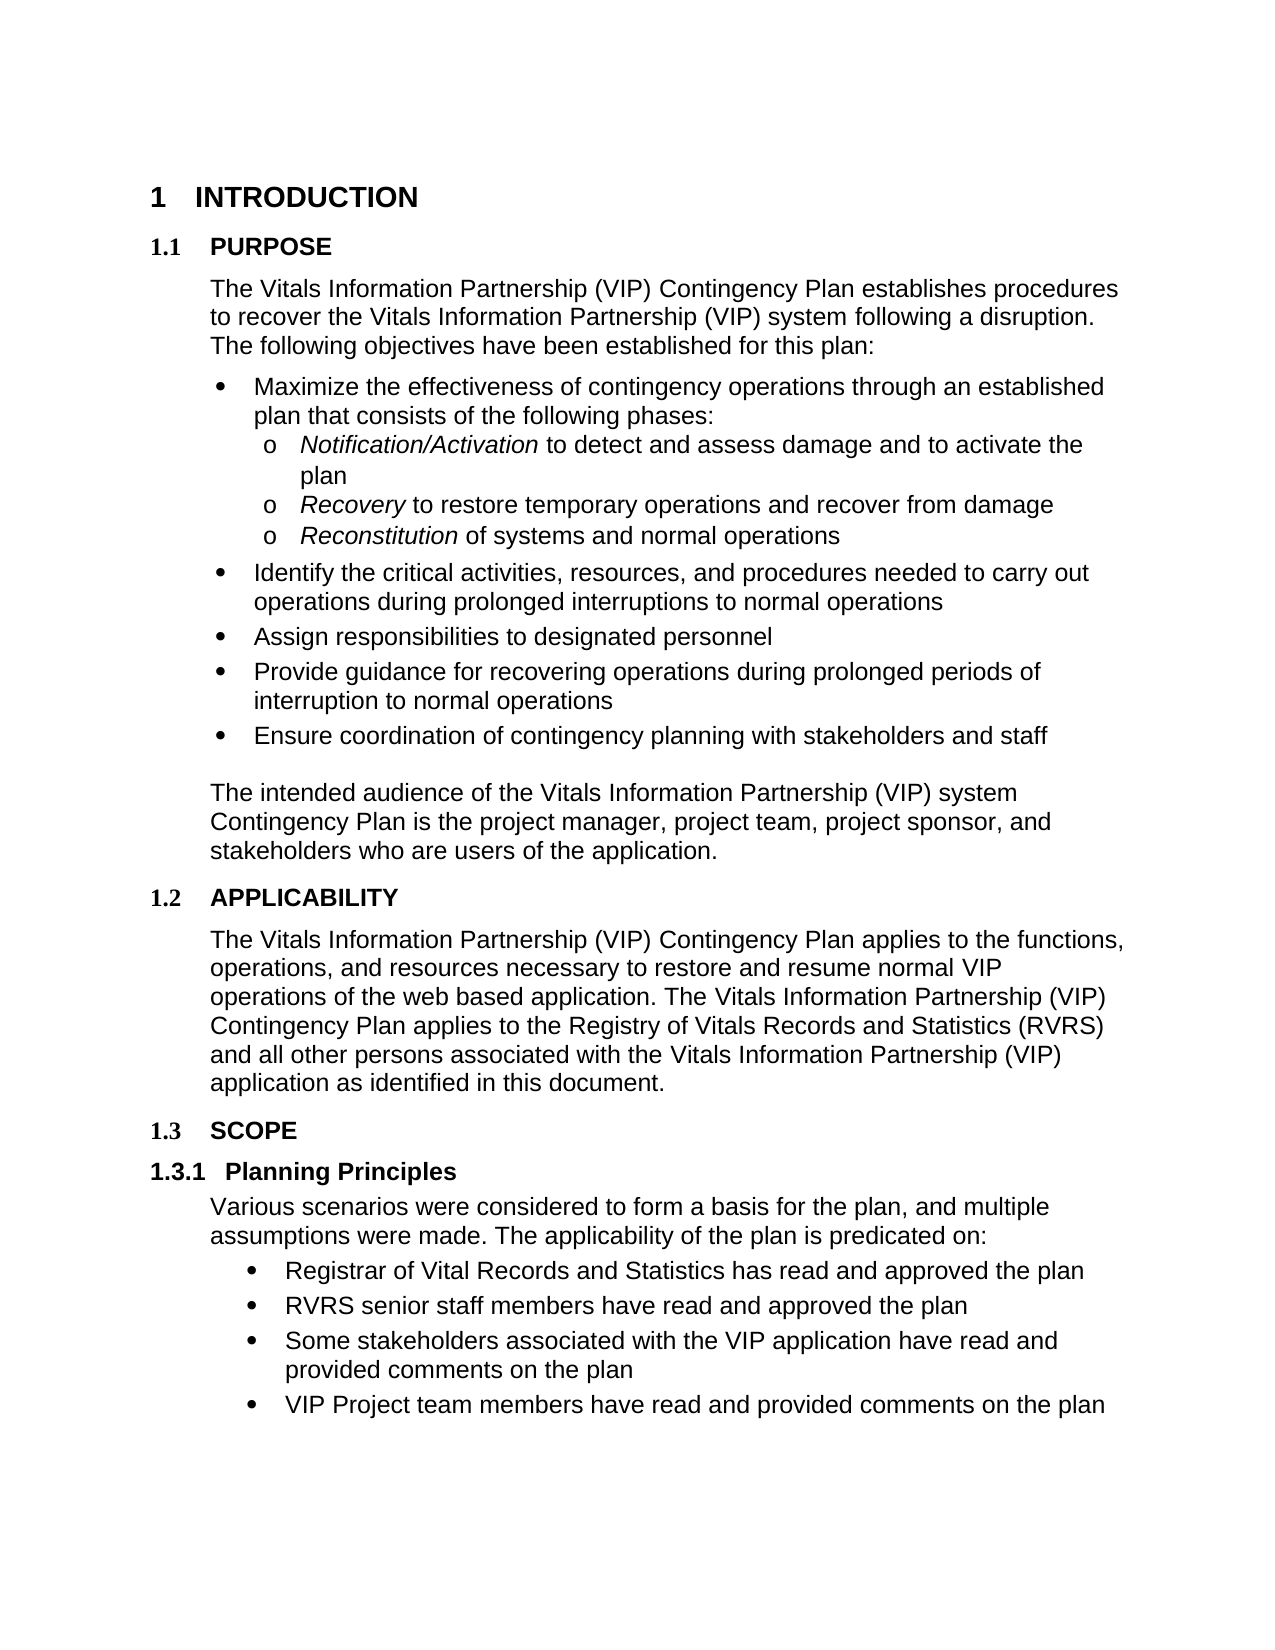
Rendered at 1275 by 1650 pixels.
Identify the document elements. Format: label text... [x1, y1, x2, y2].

list Reconstitution of systems and normal operations [262, 521, 1125, 552]
text The Vitals Information Partnership (VIP) Contingency Plan establishes procedures to recover the Vitals Information Partnership (VIP) system following a disruption. The following objectives have been established for this plan: [210, 274, 1125, 360]
list Identify the critical activities, resources, and procedures needed to carry out operations during prolonged interruptions to normal operations [216, 558, 1125, 615]
text The intended audience of the Vitals Information Partnership (VIP) system Contingency Plan is the project manager, project team, project sponsor, and stakeholders who are users of the application. [210, 778, 1125, 864]
list Registrar of Vital Records and Statistics has read and approved the plan [247, 1256, 1125, 1285]
list VIP Project team members have read and provided comments on the plan [247, 1390, 1125, 1448]
list Ensure coordination of contingency planning with stakeholders and staff [216, 721, 1125, 749]
list Some stakeholders associated with the VIP application have read and provided comments on the plan [247, 1326, 1125, 1384]
list RVRS senior staff members have read and approved the plan [247, 1291, 1125, 1320]
list Assign responsibilities to designated personnel [216, 622, 1125, 651]
list Provide guidance for recovering operations during prolonged periods of interruption to normal operations [216, 657, 1125, 714]
subtitle Purpose [150, 232, 1125, 261]
text The Vitals Information Partnership (VIP) Contingency Plan applies to the functions, operations, and resources necessary to restore and resume normal VIP operations of the web based application. The Vitals Information Partnership (VIP) Contingency Plan applies to the Registry of Vitals Records and Statistics (RVRS) and all other persons associated with the Vitals Information Partnership (VIP) application as identified in this document. [210, 924, 1125, 1097]
subtitle Introduction [150, 180, 1125, 213]
subtitle Applicability [150, 883, 1125, 912]
list Notification/Activation to detect and assess damage and to activate the plan [262, 430, 1125, 490]
list Maximize the effectiveness of contingency operations through an established plan that consists of the following phases: [216, 372, 1125, 430]
subtitle Scope [150, 1116, 1125, 1145]
text Various scenarios were considered to form a basis for the plan, and multiple assumptions were made. The applicability of the plan is predicated on: [210, 1192, 1125, 1250]
list Recovery to restore temporary operations and recover from damage [262, 490, 1125, 521]
subtitle Planning Principles [150, 1157, 1125, 1186]
